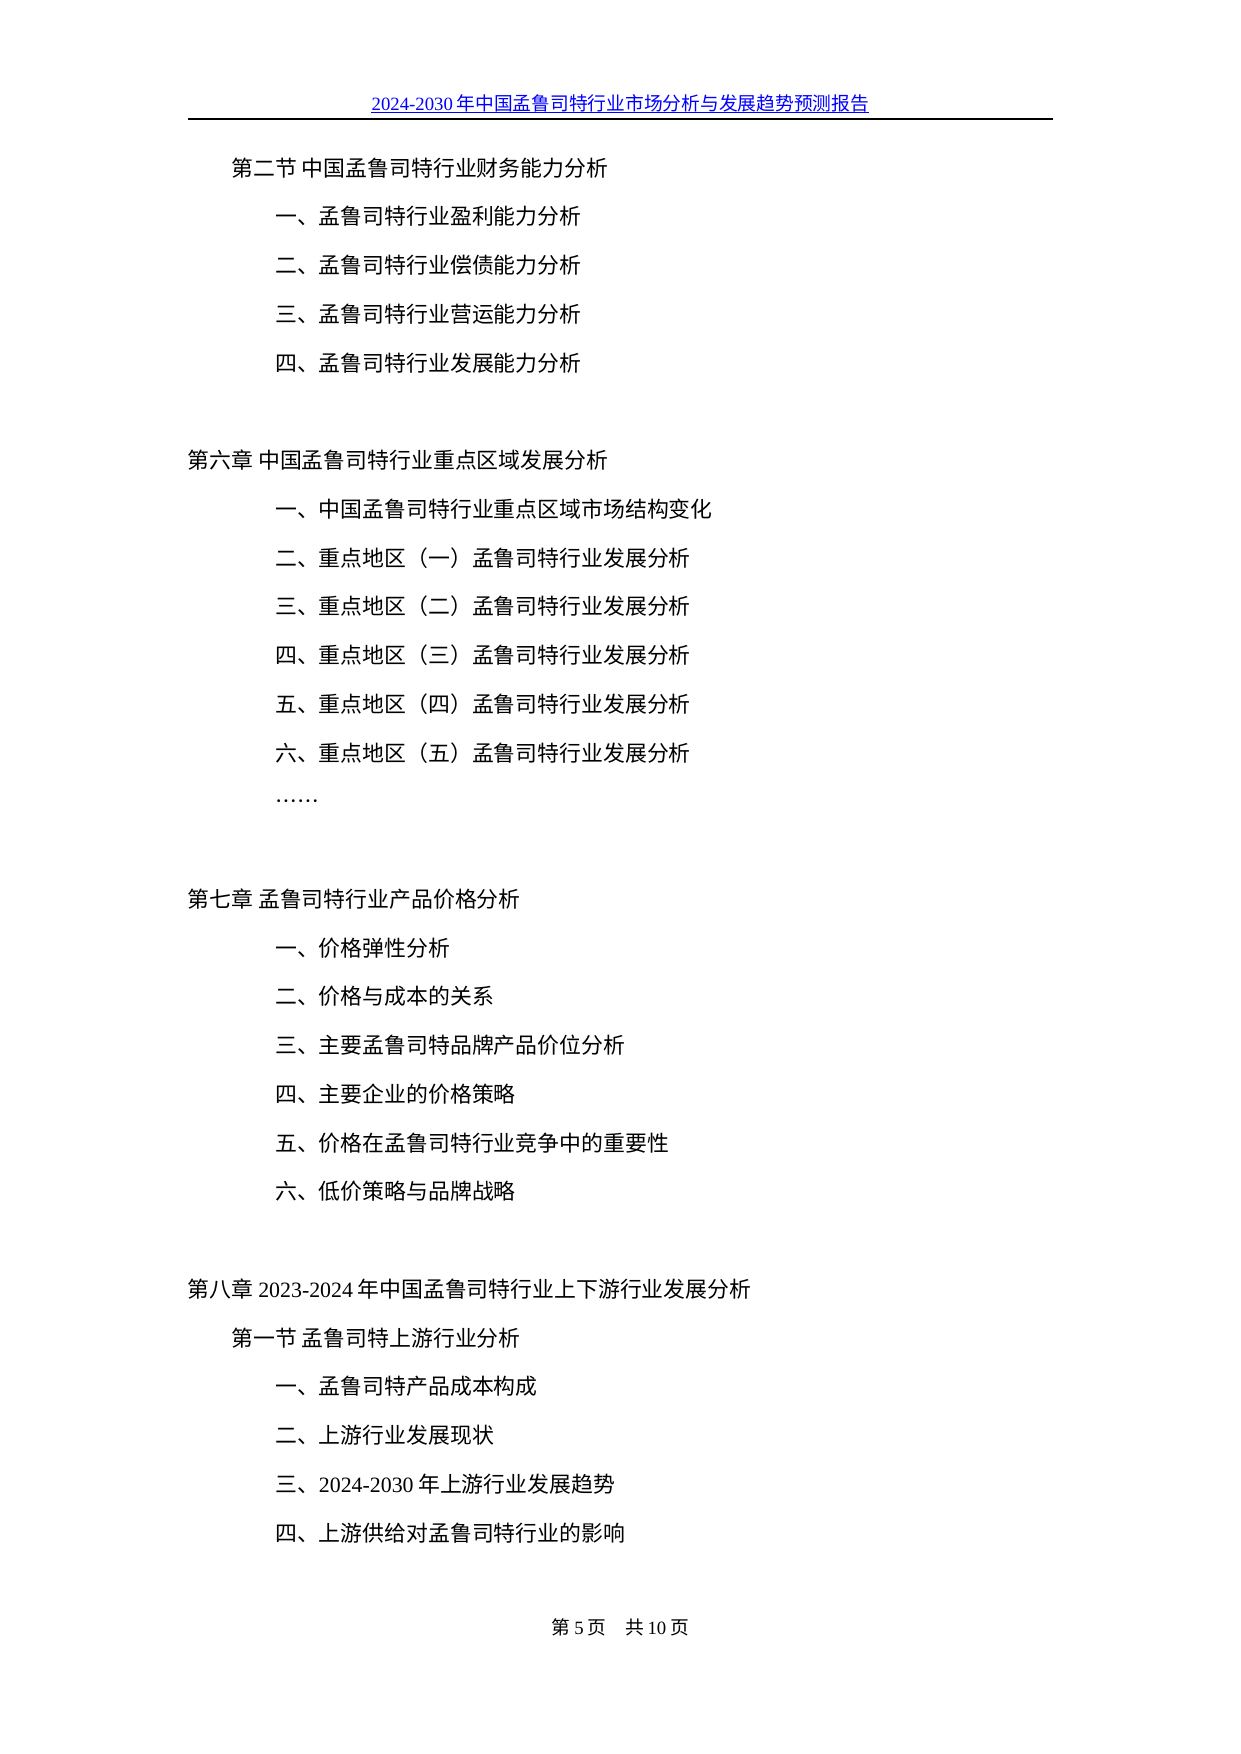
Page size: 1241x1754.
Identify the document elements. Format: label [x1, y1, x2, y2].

text [187, 150, 1053, 1548]
